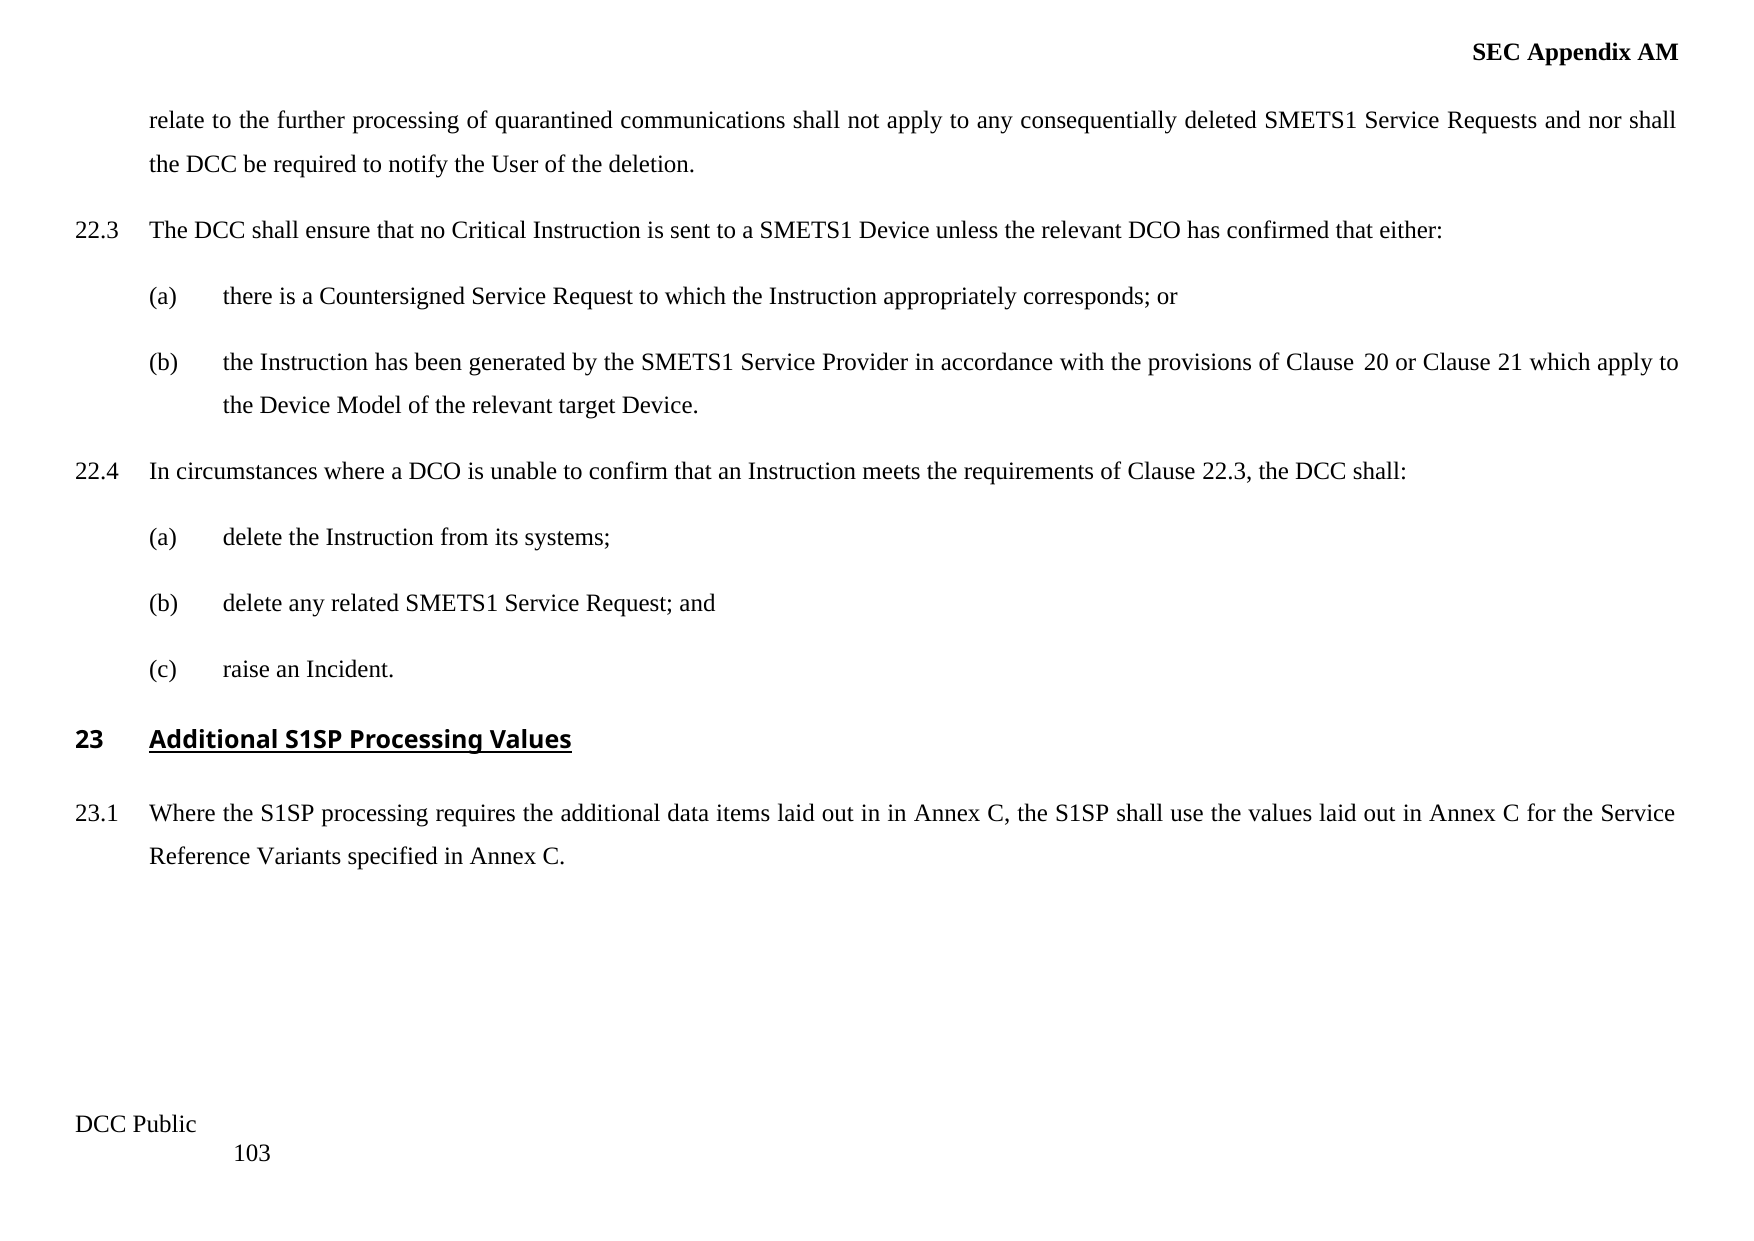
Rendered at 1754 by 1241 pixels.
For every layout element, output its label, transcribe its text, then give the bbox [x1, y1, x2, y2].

subtitle raise an Incident. [149, 654, 1679, 683]
subtitle Where the S1SP processing requires the additional data items laid out in in Annex C, the S1SP shall use the values laid out in Annex C for the Service Reference Variants specified in Annex C. [75, 798, 1679, 870]
subtitle the Instruction has been generated by the SMETS1 Service Provider in accordance with the provisions of Clause 20 or Clause 21 which apply to the Device Model of the relevant target Device. [149, 347, 1679, 419]
subtitle delete any related SMETS1 Service Request; and [149, 588, 1679, 617]
subtitle Additional S1SP Processing Values [75, 722, 1679, 756]
subtitle In circumstances where a DCO is unable to confirm that an Instruction meets the requirements of Clause 22.3, the DCC shall: [75, 456, 1679, 485]
subtitle The DCC shall ensure that no Critical Instruction is sent to a SMETS1 Device unless the relevant DCO has confirmed that either: [75, 215, 1679, 243]
subtitle delete the Instruction from its systems; [149, 522, 1679, 551]
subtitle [75, 106, 1679, 177]
subtitle there is a Countersigned Service Request to which the Instruction appropriately corresponds; or [149, 281, 1679, 309]
